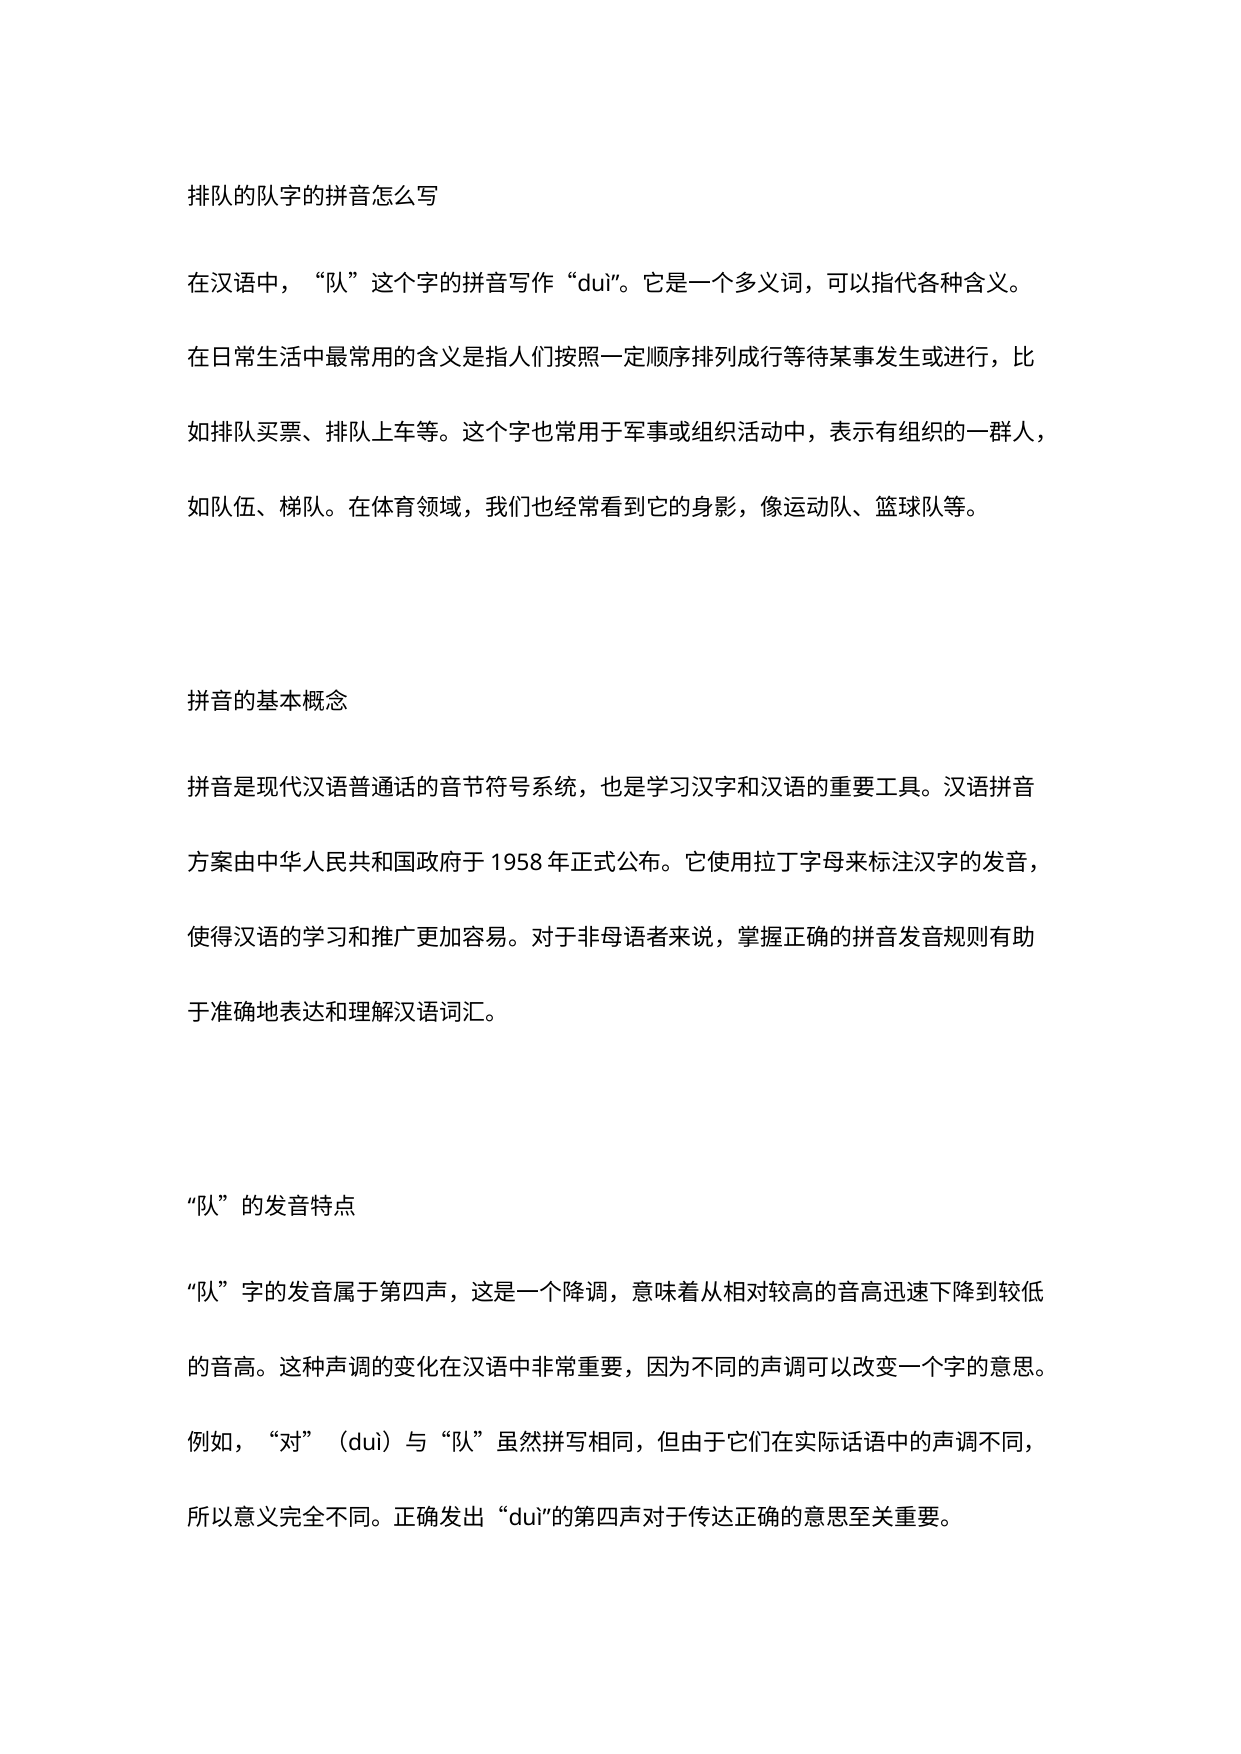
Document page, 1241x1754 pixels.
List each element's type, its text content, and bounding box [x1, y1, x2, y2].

text “队”的发音特点 [187, 1172, 1053, 1237]
text 拼音是现代汉语普通话的音节符号系统，也是学习汉字和汉语的重要工具。汉语拼音方案由中华人民共和国政府于1958年正式公布。它使用拉丁字母来标注汉字的发音，使得汉语的学习和推广更加容易。对于非母语者来说，掌握正确的拼音发音规则有助于准确地表达和理解汉语词汇。 [187, 753, 1053, 1042]
text “队”字的发音属于第四声，这是一个降调，意味着从相对较高的音高迅速下降到较低的音高。这种声调的变化在汉语中非常重要，因为不同的声调可以改变一个字的意思。例如，“对”（duì）与“队”虽然拼写相同，但由于它们在实际话语中的声调不同，所以意义完全不同。正确发出“duì”的第四声对于传达正确的意思至关重要。 [187, 1258, 1053, 1547]
text 排队的队字的拼音怎么写 [187, 162, 1053, 227]
text 在汉语中，“队”这个字的拼音写作“duì”。它是一个多义词，可以指代各种含义。在日常生活中最常用的含义是指人们按照一定顺序排列成行等待某事发生或进行，比如排队买票、排队上车等。这个字也常用于军事或组织活动中，表示有组织的一群人，如队伍、梯队。在体育领域，我们也经常看到它的身影，像运动队、篮球队等。 [187, 248, 1053, 538]
text 拼音的基本概念 [187, 667, 1053, 732]
